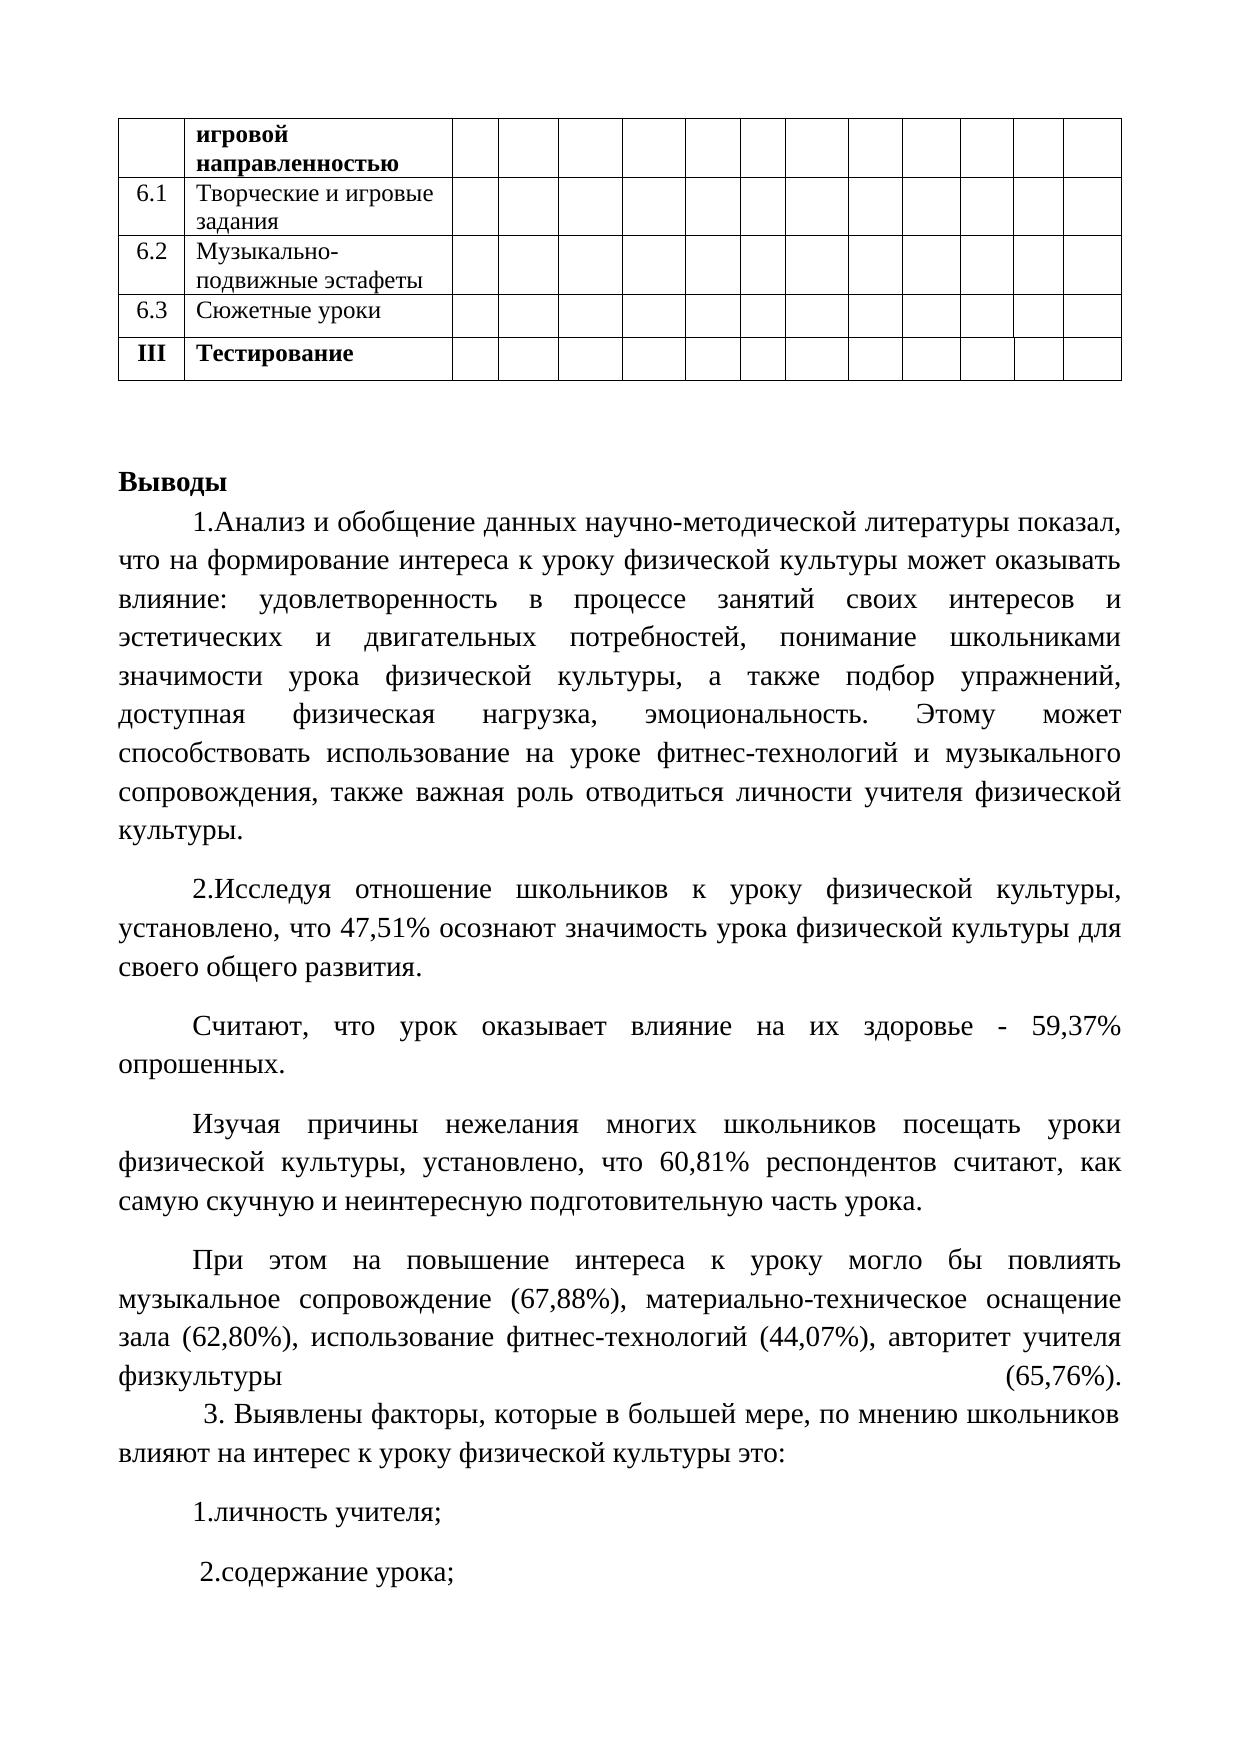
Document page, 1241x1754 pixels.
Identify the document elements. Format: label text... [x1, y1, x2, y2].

text 1.Анализ и обобщение данных научно-методической литературы показал, что на формирование интереса к уроку физической культуры может оказывать влияние: удовлетворенность в процессе занятий своих интересов и эстетических и двигательных потребностей, понимание школьниками значимости урока физической культуры, а также подбор упражнений, доступная физическая нагрузка, эмоциональность. Этому может способствовать использование на уроке фитнес-технологий и музыкального сопровождения, также важная роль отводиться личности учителя физической культуры. [118, 504, 1122, 846]
text Изучая причины нежелания многих школьников посещать уроки физической культуры, установлено, что 60,81% респондентов считают, как самую скучную и неинтересную подготовительную часть урока. [118, 1106, 1122, 1217]
table_cell [786, 119, 848, 177]
table_cell [903, 178, 960, 235]
table_cell [961, 119, 1013, 177]
table_cell [903, 338, 960, 379]
table_cell [961, 236, 1013, 294]
table_cell [961, 295, 1013, 337]
table_cell [453, 236, 498, 294]
table_cell [1064, 119, 1121, 177]
table_cell [1064, 295, 1121, 337]
table_cell Творческие и игровые задания [185, 178, 452, 235]
table_cell 6.2 [119, 236, 184, 294]
table_cell [623, 295, 685, 337]
table_cell [499, 338, 558, 379]
table_cell [961, 178, 1013, 235]
table_cell [559, 178, 622, 235]
table_cell [849, 295, 902, 337]
table_cell Сюжетные уроки [185, 295, 452, 337]
table_cell [453, 119, 498, 177]
table_cell [623, 236, 685, 294]
table_cell [903, 119, 960, 177]
table_cell [961, 338, 1014, 379]
table_cell Музыкально-подвижные эстафеты [185, 236, 452, 294]
table_cell [499, 236, 558, 294]
text 1.личность учителя; [118, 1494, 1122, 1528]
table_cell [559, 236, 622, 294]
table_cell [1064, 236, 1121, 294]
table_cell [741, 119, 785, 177]
table_cell [453, 338, 498, 379]
table_cell [786, 178, 848, 235]
table_cell [623, 178, 685, 235]
text 2.Исследуя отношение школьников к уроку физической культуры, установлено, что 47,51% осознают значимость урока физической культуры для своего общего развития. [118, 872, 1122, 982]
table_cell [1014, 236, 1063, 294]
table_cell [1015, 338, 1063, 379]
table_cell [786, 236, 848, 294]
table_cell 6.3 [119, 295, 184, 337]
table_cell [499, 295, 558, 337]
table_cell [559, 338, 622, 379]
table_cell [686, 295, 740, 337]
table_cell [741, 295, 785, 337]
table_cell 6 [119, 119, 184, 177]
table_cell [786, 338, 848, 379]
table_cell [499, 119, 558, 177]
table_cell [849, 338, 902, 379]
table_cell [686, 236, 740, 294]
table_cell [1064, 338, 1121, 379]
table_cell [849, 119, 902, 177]
table_cell [903, 236, 960, 294]
table_cell [903, 295, 960, 337]
table_cell [686, 338, 740, 379]
table_cell [741, 178, 785, 235]
table_cell [453, 295, 498, 337]
table_cell [741, 338, 785, 379]
table_cell [453, 178, 498, 235]
table_cell [1014, 178, 1063, 235]
text Считают, что урок оказывает влияние на их здоровье - 59,37% опрошенных. [118, 1008, 1122, 1080]
table_cell [623, 119, 685, 177]
text 2.содержание урока; [118, 1554, 1122, 1587]
table_cell [559, 295, 622, 337]
table_cell [849, 178, 902, 235]
table_cell [1014, 119, 1063, 177]
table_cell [185, 119, 452, 177]
table_cell [849, 236, 902, 294]
table_cell [1064, 178, 1121, 235]
table_cell [786, 295, 848, 337]
table_cell [741, 236, 785, 294]
text Выводы [118, 464, 1122, 498]
table_cell [623, 338, 685, 379]
table_cell [686, 178, 740, 235]
table_cell [686, 119, 740, 177]
text При этом на повышение интереса к уроку могло бы повлиять музыкальное сопровождение (67,88%), материально-техническое оснащение зала (62,80%), использование фитнес-технологий (44,07%), авторитет учителя физкультуры (65,76%). 3. Выявлены факторы, которые в большей мере, по мнению школьников влияют на интерес к уроку физической культуры это: [118, 1242, 1122, 1469]
table_cell [559, 119, 622, 177]
table_cell III [119, 338, 184, 379]
table_cell Тестирование [185, 338, 452, 379]
table_cell 6.1 [119, 178, 184, 235]
table_cell [499, 178, 558, 235]
table_cell [1014, 295, 1063, 337]
